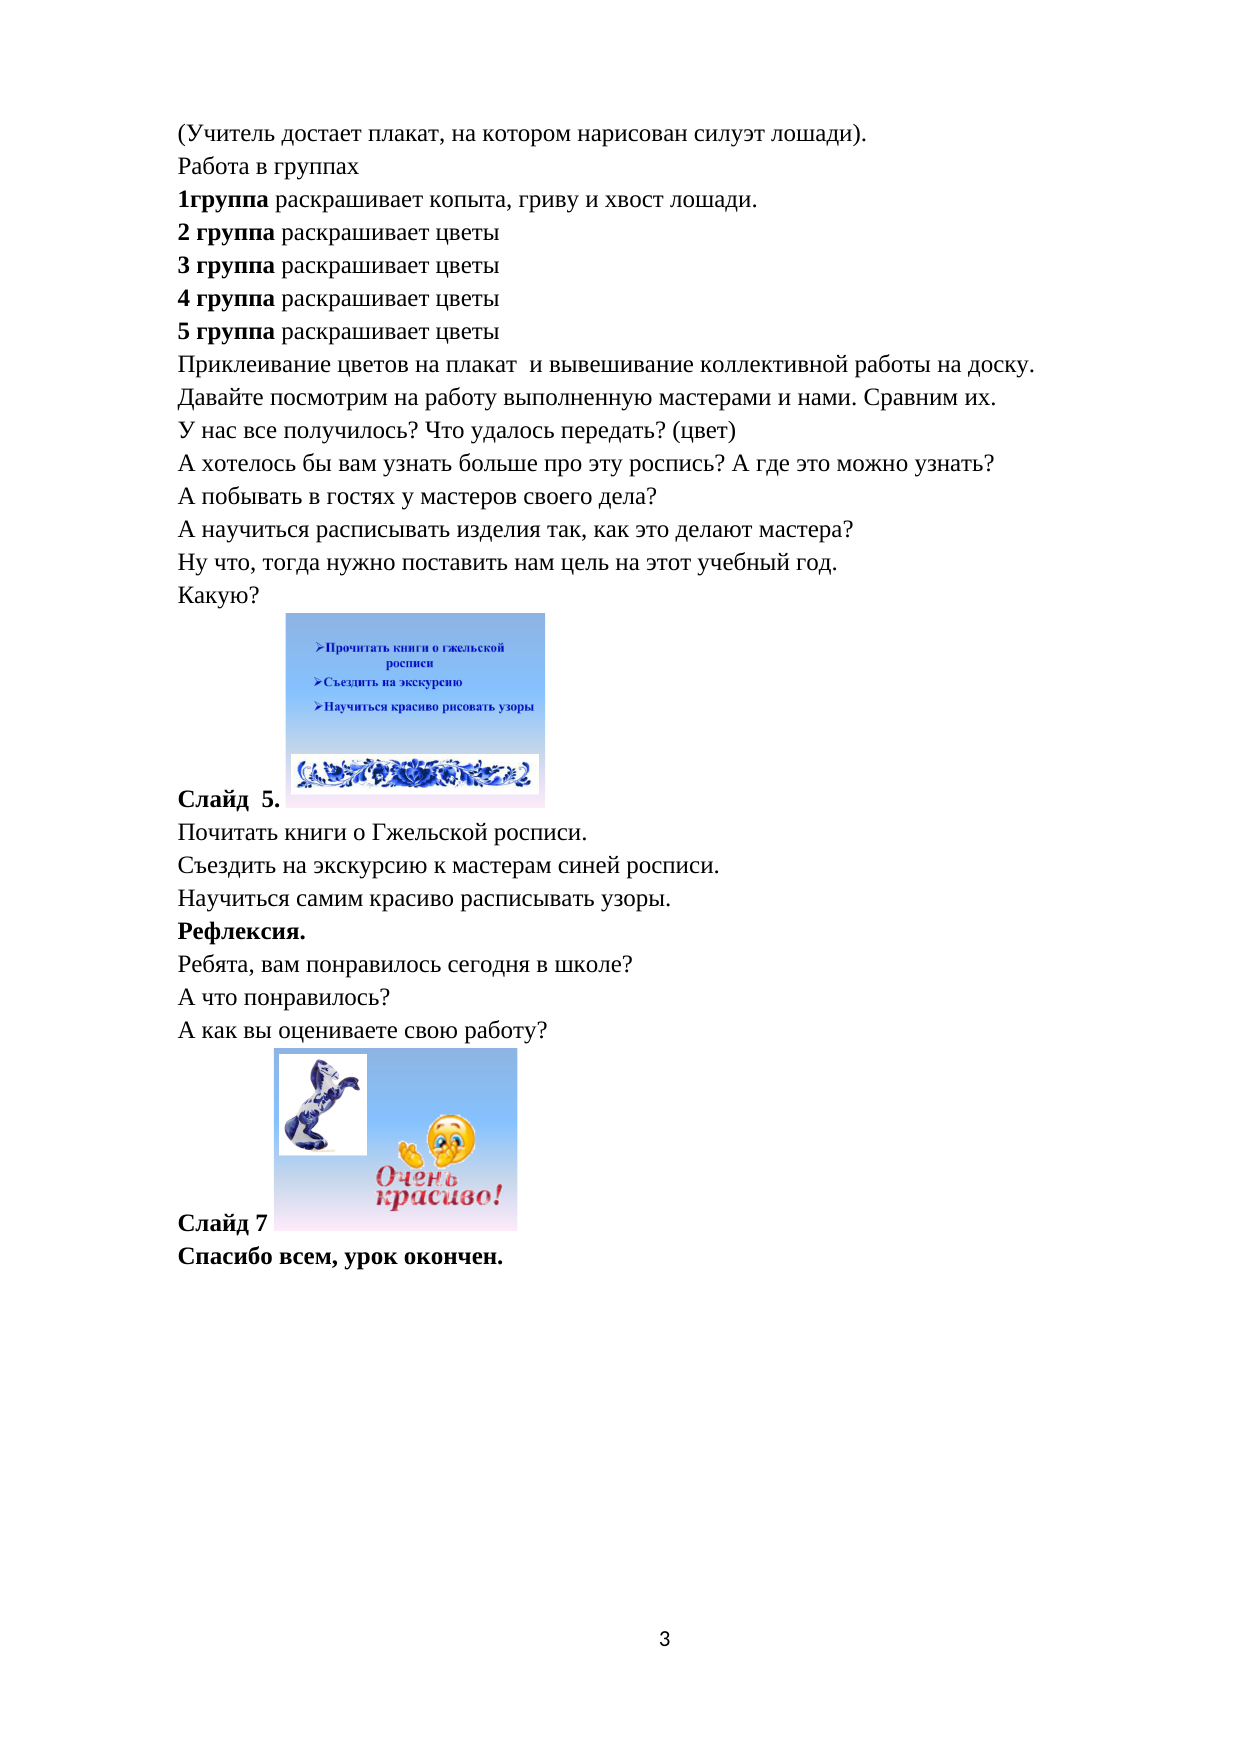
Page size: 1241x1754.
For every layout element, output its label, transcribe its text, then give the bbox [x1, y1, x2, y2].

text Ну что, тогда нужно поставить нам цель на этот учебный год. [177, 547, 1152, 576]
text Давайте посмотрим на работу выполненную мастерами и нами. Сравним их. [177, 382, 1152, 411]
text У нас все получилось? Что удалось передать? (цвет) [177, 415, 1152, 444]
text (Учитель достает плакат, на котором нарисован силуэт лошади). [177, 118, 1152, 147]
text Съездить на экскурсию к мастерам синей росписи. [177, 850, 1152, 879]
text Какую? [177, 580, 1152, 609]
text А что понравилось? [177, 982, 1152, 1011]
text А хотелось бы вам узнать больше про эту роспись? А где это можно узнать? [177, 448, 1152, 477]
text 2 группа раскрашивает цветы [177, 217, 1152, 246]
text 1группа раскрашивает копыта, гриву и хвост лошади. [177, 184, 1152, 213]
text А как вы оцениваете свою работу? [177, 1015, 1152, 1044]
text Спасибо всем, урок окончен. [177, 1241, 1152, 1269]
text 4 группа раскрашивает цветы [177, 283, 1152, 312]
text А побывать в гостях у мастеров своего дела? [177, 481, 1152, 510]
text 3 группа раскрашивает цветы [177, 250, 1152, 279]
text А научиться расписывать изделия так, как это делают мастера? [177, 514, 1152, 543]
text Слайд 5. [177, 613, 1152, 813]
text 5 группа раскрашивает цветы [177, 316, 1152, 345]
text Рефлексия. [177, 916, 1152, 945]
text Работа в группах [177, 151, 1152, 180]
text Приклеивание цветов на плакат и вывешивание коллективной работы на доску. [177, 349, 1152, 378]
text Научиться самим красиво расписывать узоры. [177, 883, 1152, 912]
text Почитать книги о Гжельской росписи. [177, 817, 1152, 846]
text Слайд 7 [177, 1048, 1152, 1236]
text Ребята, вам понравилось сегодня в школе? [177, 949, 1152, 978]
